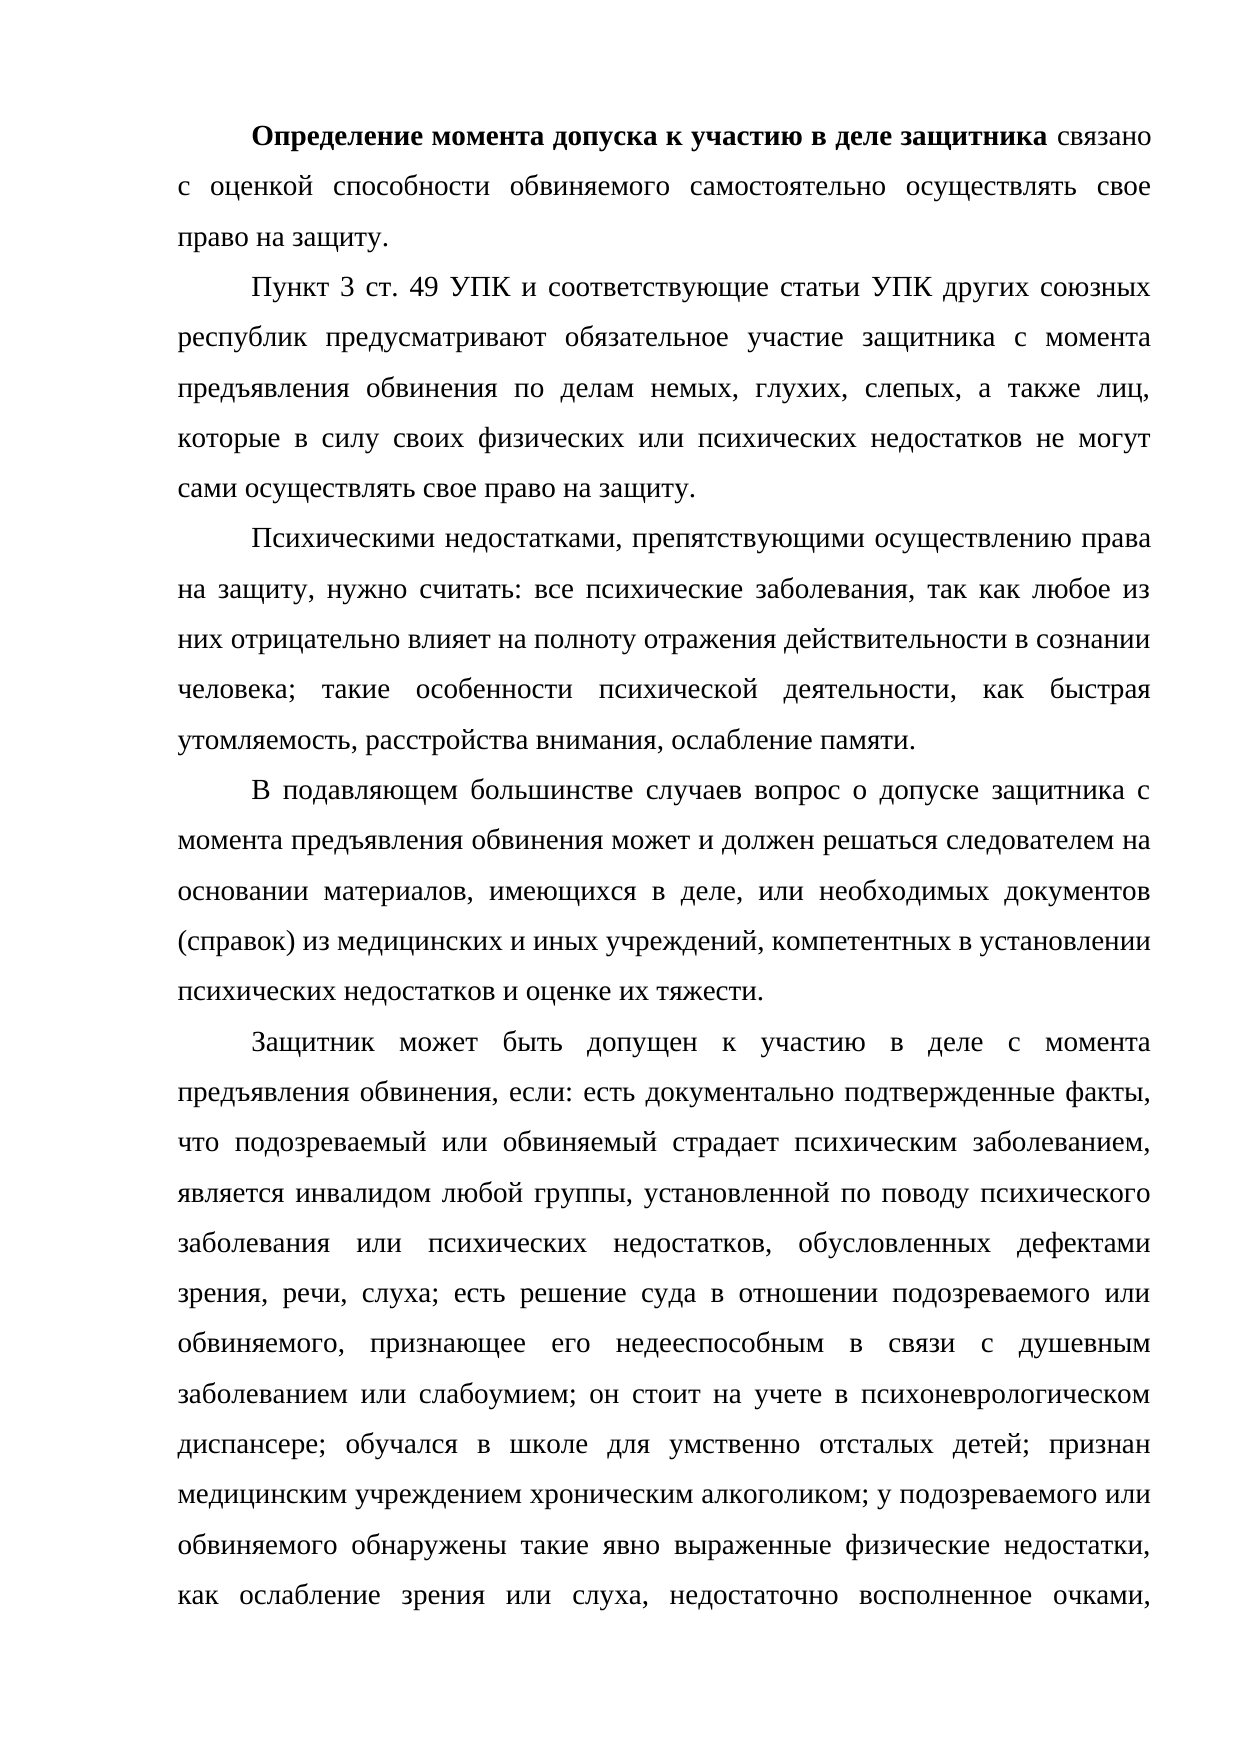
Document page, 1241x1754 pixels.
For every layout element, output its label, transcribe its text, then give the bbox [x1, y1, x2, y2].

text В подавляющем большинстве случаев вопрос о допуске защитника с момента предъявления обвинения может и должен решаться следователем на основании материалов, имеющихся в деле, или необходимых документов (справок) из медицинских и иных учреждений, компетентных в установлении психических недостатков и оценке их тяжести. [177, 772, 1152, 1007]
text Определение момента допуска к участию в деле защитника связано с оценкой способности обвиняемого самостоятельно осуществлять свое право на защиту. [177, 118, 1152, 252]
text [177, 1024, 1152, 1611]
text Психическими недостатками, препятствующими осуществлению права на защиту, нужно считать: все психические заболевания, так как любое из них отрицательно влияет на полноту отражения действительности в сознании человека; такие особенности психической деятельности, как быстрая утомляемость, расстройства внимания, ослабление памяти. [177, 521, 1152, 755]
text Пункт 3 ст. 49 УПК и соответствующие статьи УПК других союзных республик предусматривают обязательное участие защитника с момента предъявления обвинения по делам немых, глухих, слепых, а также лиц, которые в силу своих физических или психических недостатков не могут сами осуществлять свое право на защиту. [177, 269, 1152, 504]
